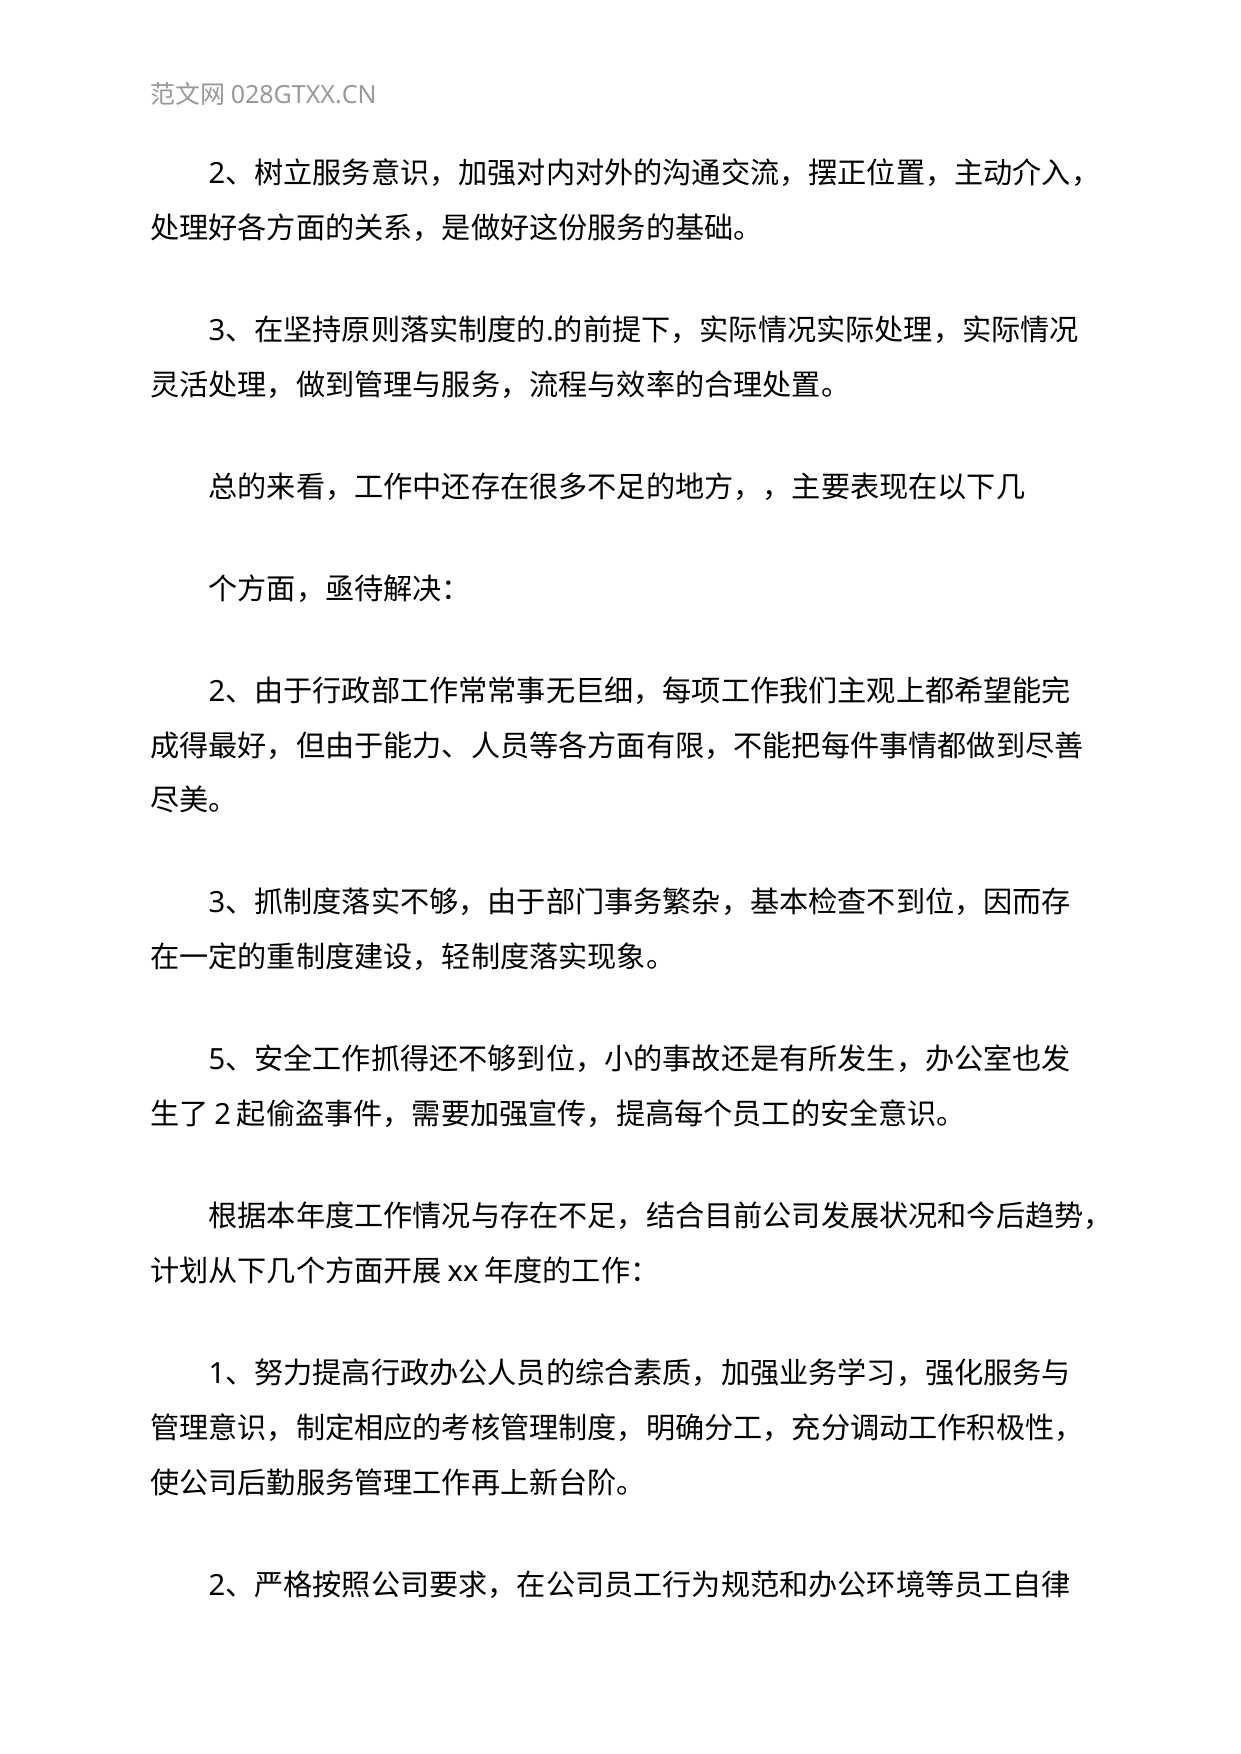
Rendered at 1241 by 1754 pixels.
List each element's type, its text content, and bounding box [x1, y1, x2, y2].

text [150, 1561, 1090, 1603]
text 个方面，亟待解决： [150, 565, 1090, 608]
text 根据本年度工作情况与存在不足，结合目前公司发展状况和今后趋势，计划从下几个方面开展xx年度的工作： [150, 1192, 1090, 1290]
text 3、抓制度落实不够，由于部门事务繁杂，基本检查不到位，因而存在一定的重制度建设，轻制度落实现象。 [150, 879, 1090, 976]
text 2、由于行政部工作常常事无巨细，每项工作我们主观上都希望能完成得最好，但由于能力、人员等各方面有限，不能把每件事情都做到尽善尽美。 [150, 667, 1090, 819]
text 总的来看，工作中还存在很多不足的地方，，主要表现在以下几 [150, 463, 1090, 506]
text 2、树立服务意识，加强对内对外的沟通交流，摆正位置，主动介入，处理好各方面的关系，是做好这份服务的基础。 [150, 150, 1090, 247]
text 3、在坚持原则落实制度的.的前提下，实际情况实际处理，实际情况灵活处理，做到管理与服务，流程与效率的合理处置。 [150, 307, 1090, 404]
text 1、努力提高行政办公人员的综合素质，加强业务学习，强化服务与管理意识，制定相应的考核管理制度，明确分工，充分调动工作积极性，使公司后勤服务管理工作再上新台阶。 [150, 1349, 1090, 1502]
text 5、安全工作抓得还不够到位，小的事故还是有所发生，办公室也发生了2起偷盗事件，需要加强宣传，提高每个员工的安全意识。 [150, 1036, 1090, 1133]
